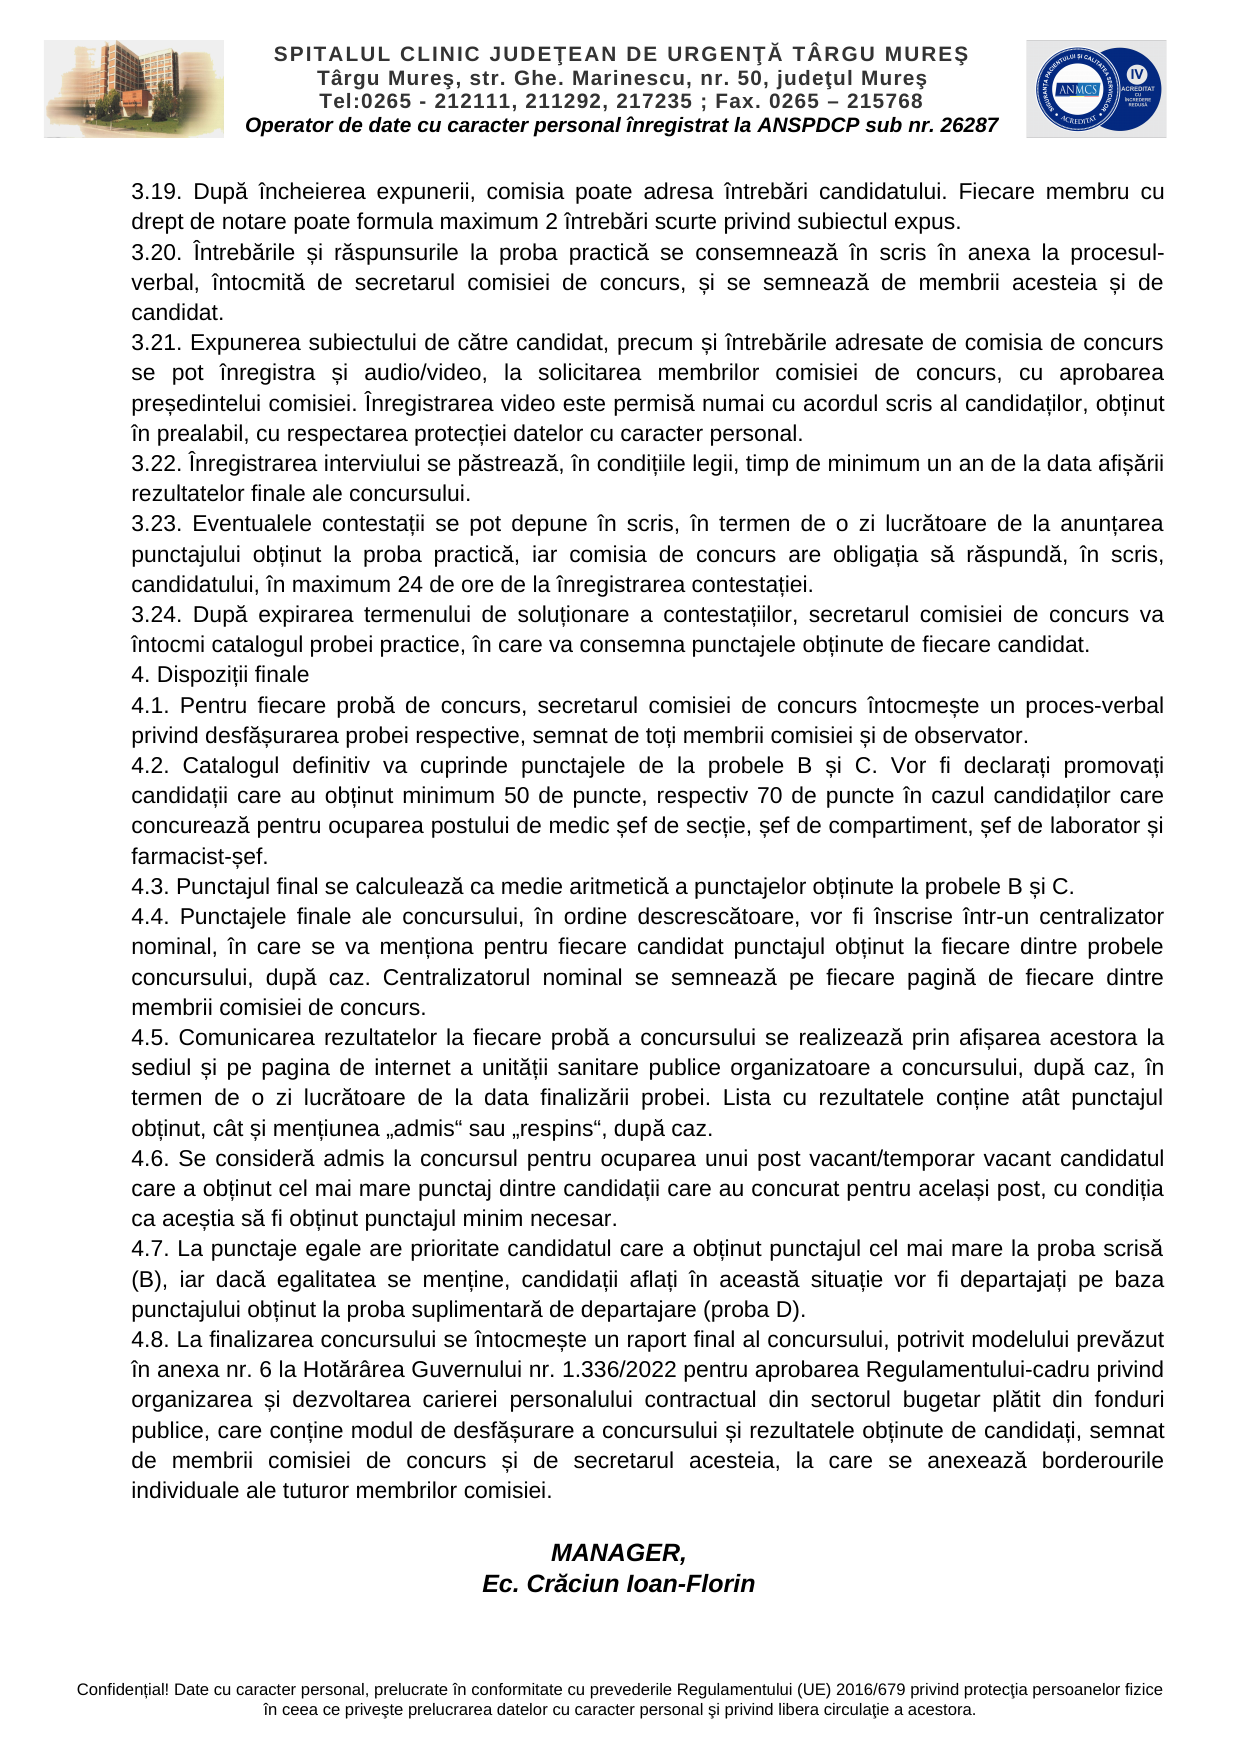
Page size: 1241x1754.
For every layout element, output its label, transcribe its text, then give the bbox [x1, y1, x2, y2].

text 4.5. Comunicarea rezultatelor la fiecare probă a concursului se realizează prin afișarea acestora la sediul și pe pagina de internet a unității sanitare publice organizatoare a concursului, după caz, în termen de o zi lucrătoare de la data finalizării probei. Lista cu rezultatele conține atât punctajul obținut, cât și mențiunea „admis“ sau „respins“, după caz. [131, 1024, 1165, 1141]
text Ec. Crăciun Ioan-Florin [75, 1569, 1165, 1598]
text MANAGER, [75, 1538, 1165, 1567]
text 4.8. La finalizarea concursului se întocmește un raport final al concursului, potrivit modelului prevăzut în anexa nr. 6 la Hotărârea Guvernului nr. 1.336/2022 pentru aprobarea Regulamentului-cadru privind organizarea și dezvoltarea carierei personalului contractual din sectorul bugetar plătit din fonduri publice, care conține modul de desfășurare a concursului și rezultatele obținute de candidați, semnat de membrii comisiei de concurs și de secretarul acesteia, la care se anexează borderourile individuale ale tuturor membrilor comisiei. [131, 1326, 1165, 1503]
text 4.1. Pentru fiecare probă de concurs, secretarul comisiei de concurs întocmește un proces-verbal privind desfășurarea probei respective, semnat de toți membrii comisiei și de observator. [131, 692, 1165, 748]
text 4.7. La punctaje egale are prioritate candidatul care a obținut punctajul cel mai mare la proba scrisă (B), iar dacă egalitatea se menține, candidații aflați în această situație vor fi departajați pe baza punctajului obținut la proba suplimentară de departajare (proba D). [131, 1235, 1165, 1322]
text 4.6. Se consideră admis la concursul pentru ocuparea unui post vacant/temporar vacant candidatul care a obținut cel mai mare punctaj dintre candidații care au concurat pentru același post, cu condiția ca aceștia să fi obținut punctajul minim necesar. [131, 1145, 1165, 1232]
text 3.21. Expunerea subiectului de către candidat, precum și întrebările adresate de comisia de concurs se pot înregistra și audio/video, la solicitarea membrilor comisiei de concurs, cu aprobarea președintelui comisiei. Înregistrarea video este permisă numai cu acordul scris al candidaților, obținut în prealabil, cu respectarea protecției datelor cu caracter personal. [131, 329, 1165, 446]
text 4.2. Catalogul definitiv va cuprinde punctajele de la probele B și C. Vor fi declarați promovați candidații care au obținut minimum 50 de puncte, respectiv 70 de puncte în cazul candidaților care concurează pentru ocuparea postului de medic șef de secție, șef de compartiment, șef de laborator și farmacist-șef. [131, 752, 1165, 869]
text 3.19. După încheierea expunerii, comisia poate adresa întrebări candidatului. Fiecare membru cu drept de notare poate formula maximum 2 întrebări scurte privind subiectul expus. [131, 178, 1165, 235]
text 4. Dispoziții finale [131, 661, 1165, 688]
text 4.4. Punctajele finale ale concursului, în ordine descrescătoare, vor fi înscrise într-un centralizator nominal, în care se va menționa pentru fiecare candidat punctajul obținut la fiecare dintre probele concursului, după caz. Centralizatorul nominal se semnează pe fiecare pagină de fiecare dintre membrii comisiei de concurs. [131, 903, 1165, 1020]
picture [43, 40, 224, 138]
text 3.20. Întrebările și răspunsurile la proba practică se consemnează în scris în anexa la procesul-verbal, întocmită de secretarul comisiei de concurs, și se semnează de membrii acesteia și de candidat. [131, 238, 1165, 325]
text 4.3. Punctajul final se calculează ca medie aritmetică a punctajelor obținute la probele B și C. [131, 873, 1165, 899]
text 3.23. Eventualele contestații se pot depune în scris, în termen de o zi lucrătoare de la anunțarea punctajului obținut la proba practică, iar comisia de concurs are obligația să răspundă, în scris, candidatului, în maximum 24 de ore de la înregistrarea contestației. [131, 510, 1165, 597]
picture [1026, 40, 1167, 138]
text 3.22. Înregistrarea interviului se păstrează, în condițiile legii, timp de minimum un an de la data afișării rezultatelor finale ale concursului. [131, 450, 1165, 507]
text 3.24. După expirarea termenului de soluționare a contestațiilor, secretarul comisiei de concurs va întocmi catalogul probei practice, în care va consemna punctajele obținute de fiecare candidat. [131, 601, 1165, 658]
